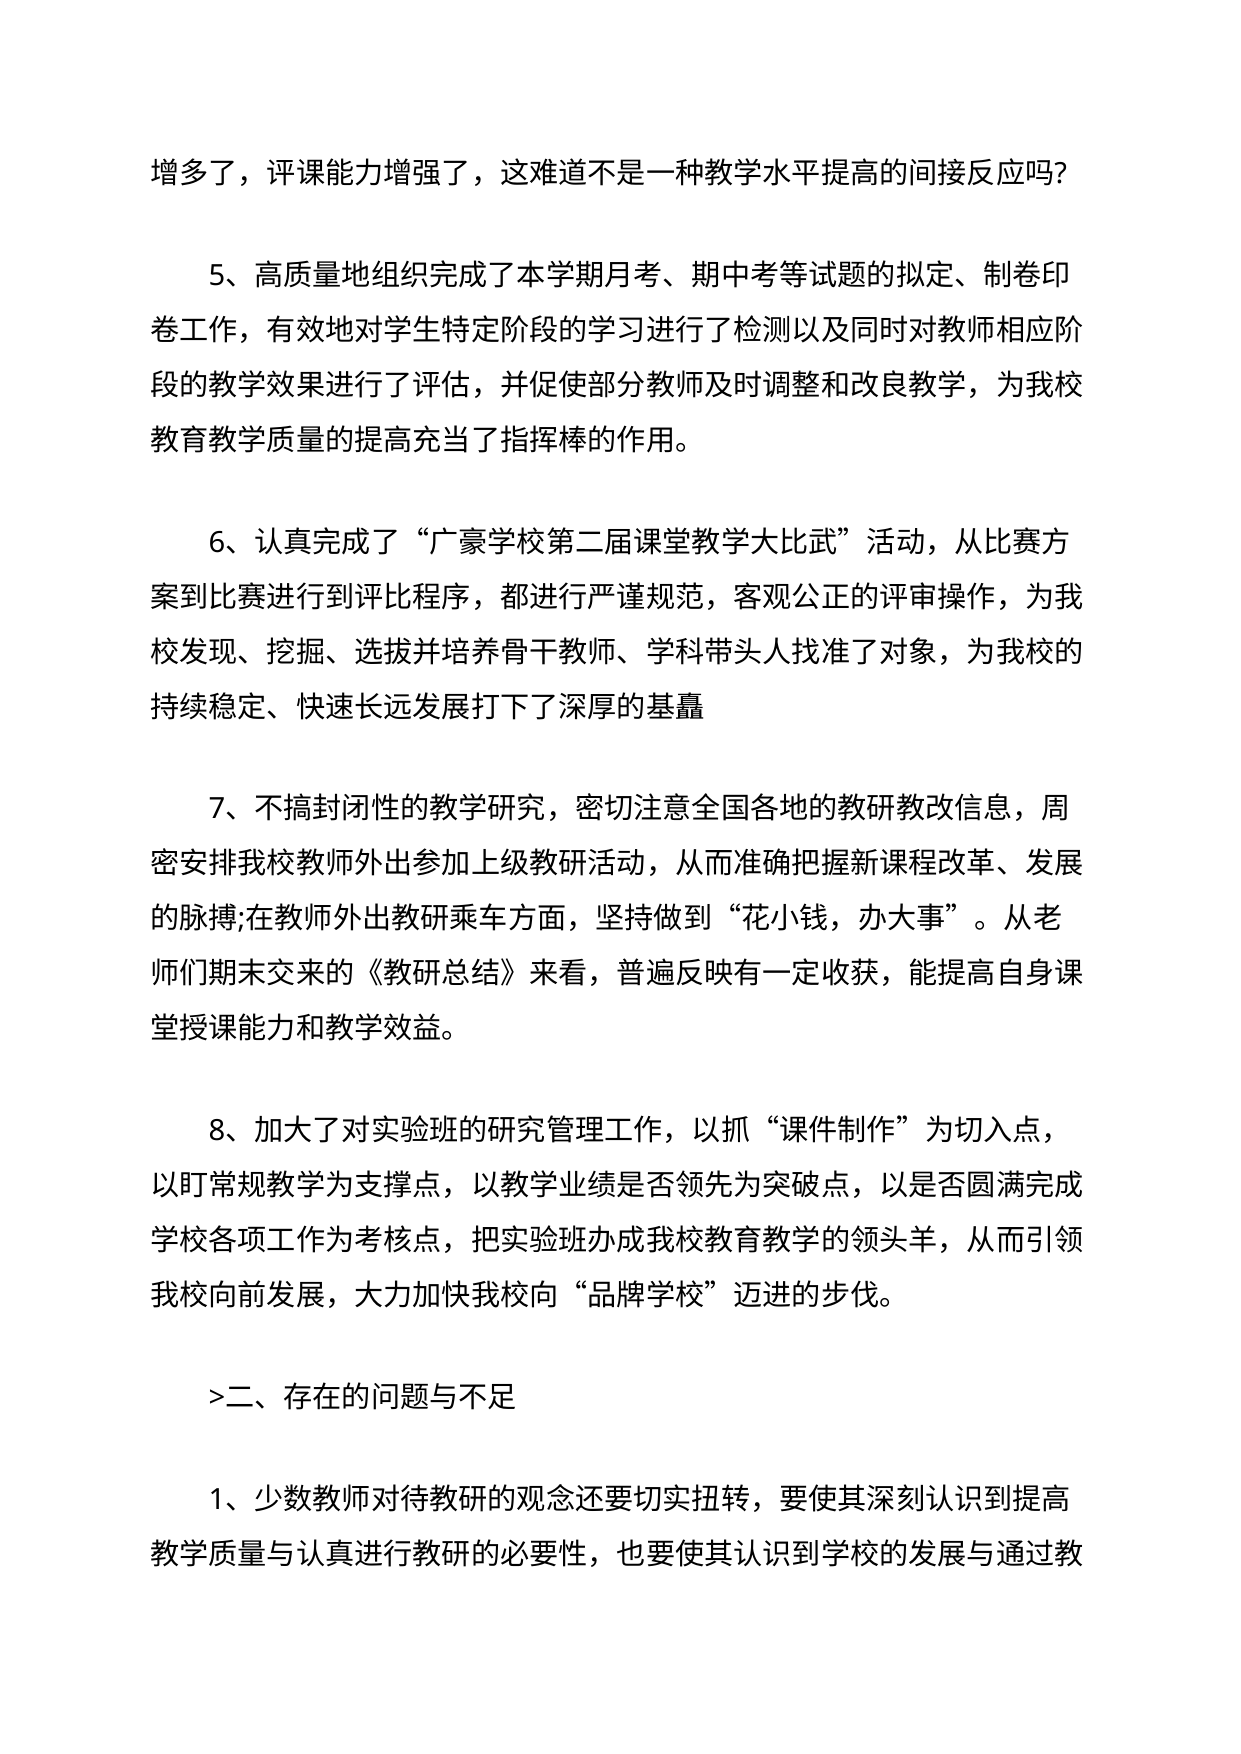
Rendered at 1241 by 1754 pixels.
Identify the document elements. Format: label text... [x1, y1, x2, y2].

text 5、高质量地组织完成了本学期月考、期中考等试题的拟定、制卷印卷工作，有效地对学生特定阶段的学习进行了检测以及同时对教师相应阶段的教学效果进行了评估，并促使部分教师及时调整和改良教学，为我校教育教学质量的提高充当了指挥棒的作用。 [150, 252, 1090, 459]
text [150, 150, 1090, 192]
text >二、存在的问题与不足 [150, 1373, 1090, 1416]
text 6、认真完成了“广豪学校第二届课堂教学大比武”活动，从比赛方案到比赛进行到评比程序，都进行严谨规范，客观公正的评审操作，为我校发现、挖掘、选拔并培养骨干教师、学科带头人找准了对象，为我校的持续稳定、快速长远发展打下了深厚的基矗 [150, 518, 1090, 726]
text 7、不搞封闭性的教学研究，密切注意全国各地的教研教改信息，周密安排我校教师外出参加上级教研活动，从而准确把握新课程改革、发展的脉搏;在教师外出教研乘车方面，坚持做到“花小钱，办大事”。从老师们期末交来的《教研总结》来看，普遍反映有一定收获，能提高自身课堂授课能力和教学效益。 [150, 785, 1090, 1047]
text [150, 1475, 1090, 1572]
text 8、加大了对实验班的研究管理工作，以抓“课件制作”为切入点，以盯常规教学为支撑点，以教学业绩是否领先为突破点，以是否圆满完成学校各项工作为考核点，把实验班办成我校教育教学的领头羊，从而引领我校向前发展，大力加快我校向“品牌学校”迈进的步伐。 [150, 1107, 1090, 1314]
